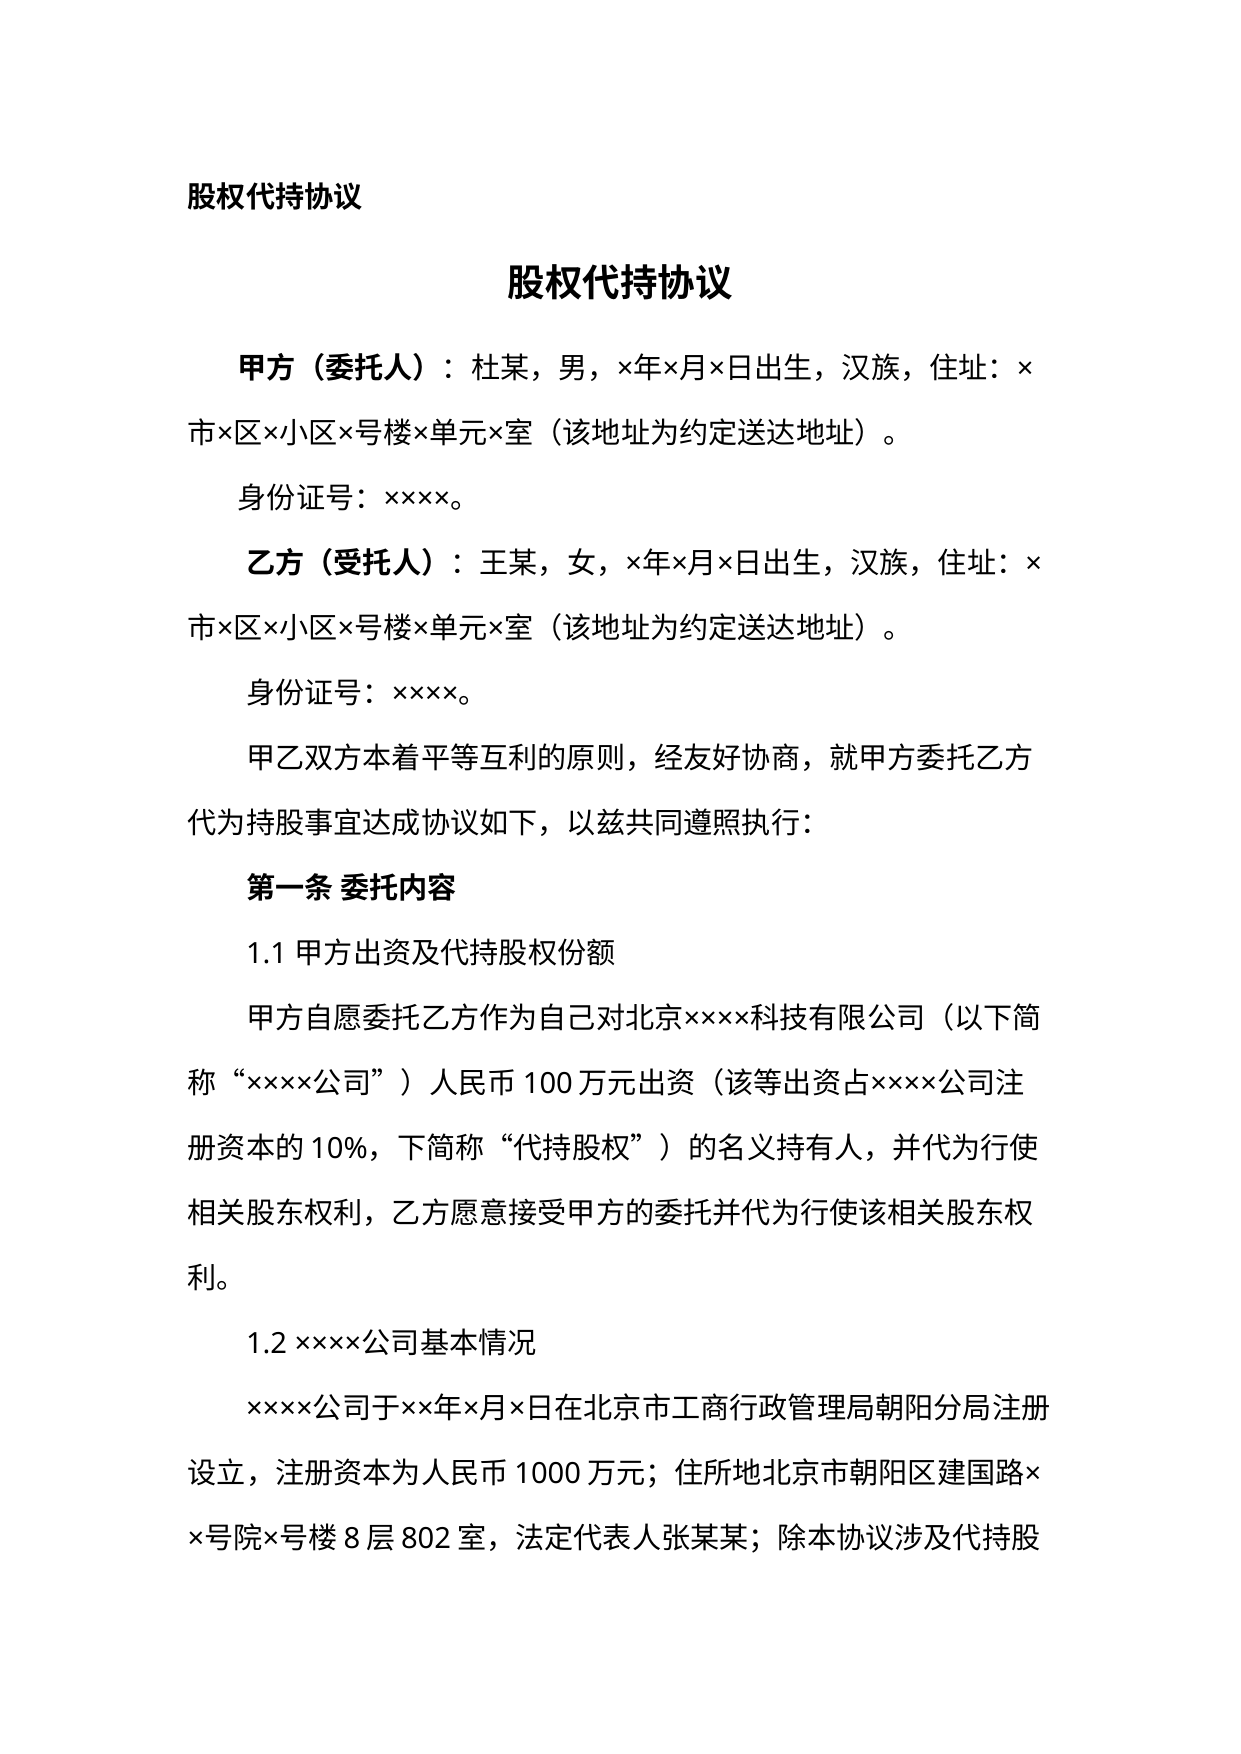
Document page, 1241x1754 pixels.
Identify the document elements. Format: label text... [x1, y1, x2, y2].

text 股权代持协议 [187, 248, 1053, 313]
text 甲方（委托人）：杜某，男，×年×月×日出生，汉族，住址：×市×区×小区×号楼×单元×室（该地址为约定送达地址）。 [187, 334, 1053, 464]
list 身份证号：××××。 [187, 659, 1053, 724]
list 甲方自愿委托乙方作为自己对北京××××科技有限公司（以下简称“××××公司”）人民币100万元出资（该等出资占××××公司注册资本的10%，下简称“代持股权”）的名义持有人，并代为行使相关股东权利，乙方愿意接受甲方的委托并代为行使该相关股东权利。 1.2 ××××公司基本情况 [187, 984, 1053, 1374]
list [187, 1374, 1053, 1569]
list 乙方（受托人）：王某，女，×年×月×日出生，汉族，住址：×市×区×小区×号楼×单元×室（该地址为约定送达地址）。 [187, 529, 1053, 659]
text 身份证号：××××。 [187, 464, 1053, 529]
list 股权代持协议 [187, 162, 1053, 227]
list 甲乙双方本着平等互利的原则，经友好协商，就甲方委托乙方代为持股事宜达成协议如下，以兹共同遵照执行： 第一条 委托内容 1.1 甲方出资及代持股权份额 [187, 724, 1053, 984]
